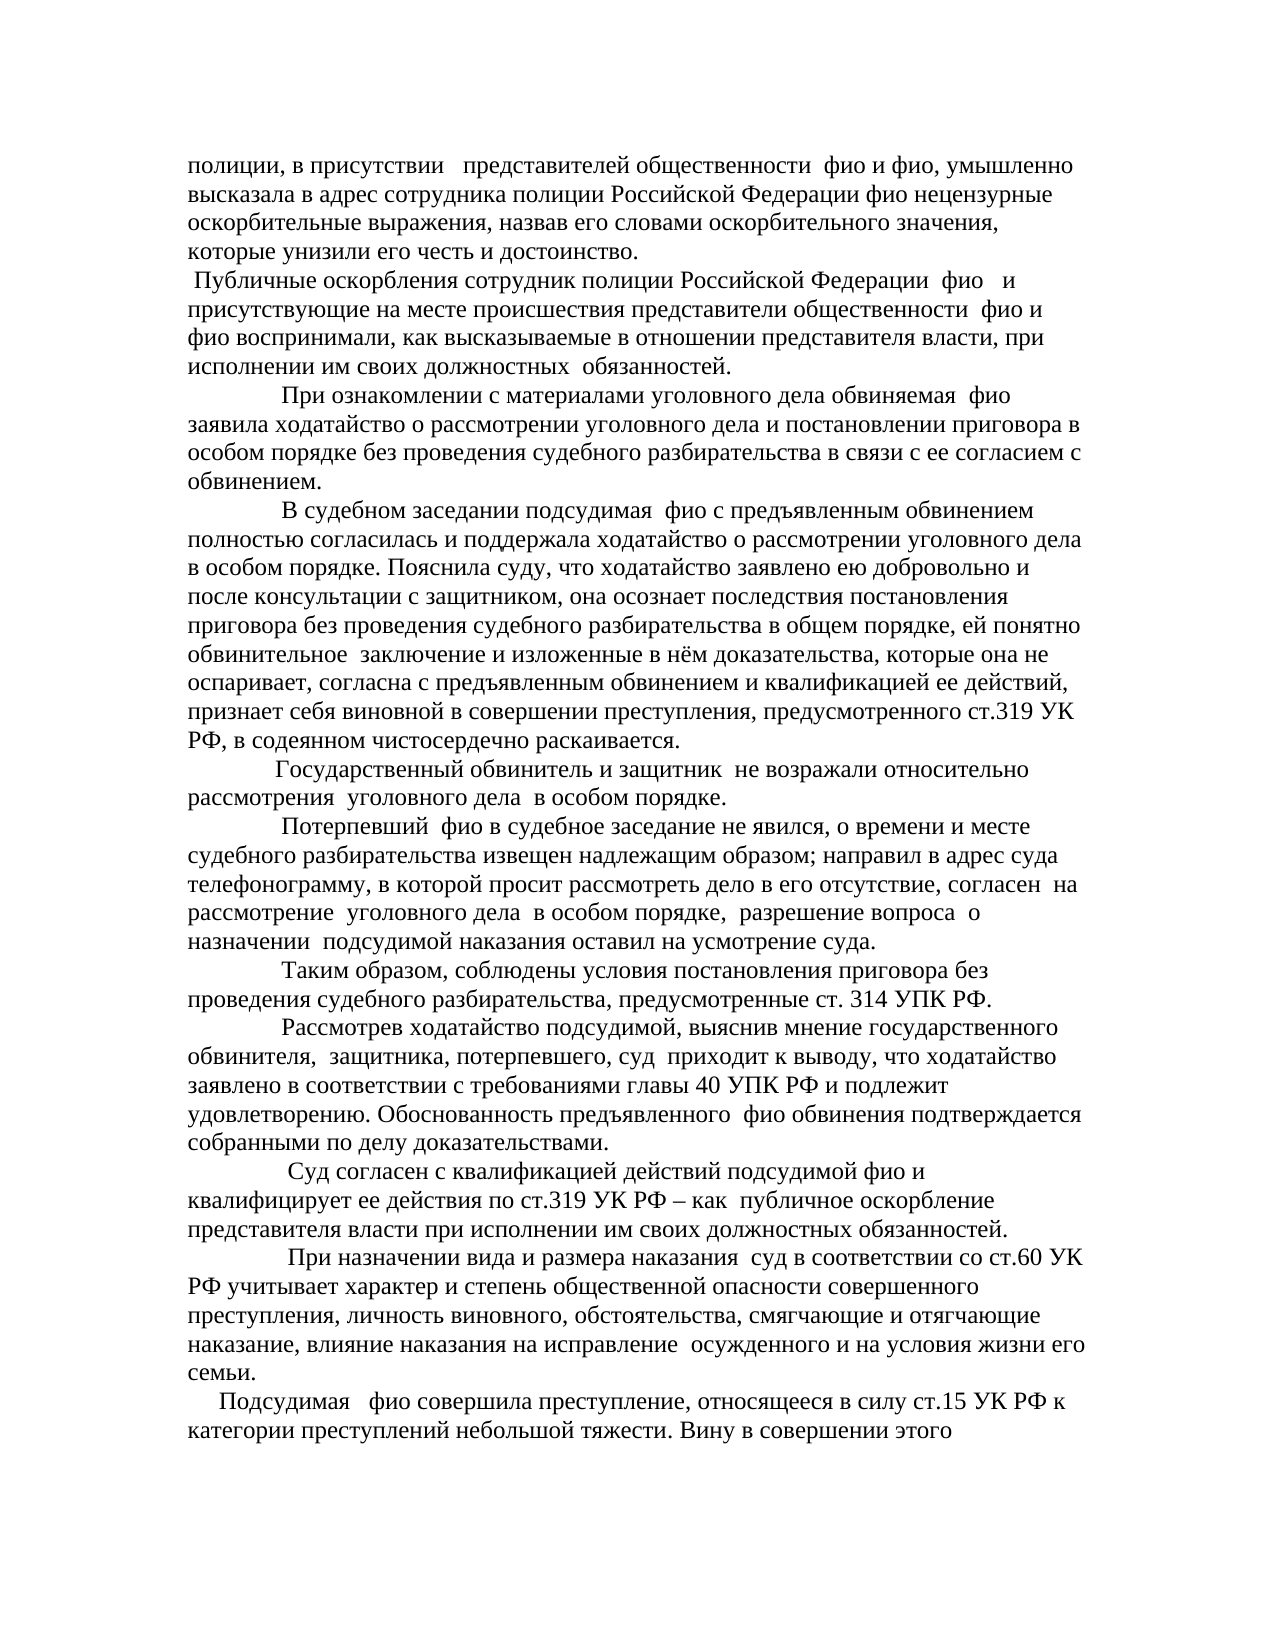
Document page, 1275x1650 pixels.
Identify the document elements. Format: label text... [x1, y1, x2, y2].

text В судебном заседании подсудимая фио с предъявленным обвинением полностью согласилась и поддержала ходатайство о рассмотрении уголовного дела в особом порядке. Пояснила суду, что ходатайство заявлено ею добровольно и после консультации с защитником, она осознает последствия постановления приговора без проведения судебного разбирательства в общем порядке, ей понятно обвинительное заключение и изложенные в нём доказательства, которые она не оспаривает, согласна с предъявленным обвинением и квалификацией ее действий, признает себя виновной в совершении преступления, предусмотренного ст.319 УК РФ, в содеянном чистосердечно раскаивается. [187, 495, 1087, 754]
text Потерпевший фио в судебное заседание не явился, о времени и месте судебного разбирательства извещен надлежащим образом; направил в адрес суда телефонограмму, в которой просит рассмотреть дело в его отсутствие, согласен на рассмотрение уголовного дела в особом порядке, разрешение вопроса о назначении подсудимой наказания оставил на усмотрение суда. [187, 811, 1087, 955]
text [187, 150, 1087, 265]
text Суд согласен с квалификацией действий подсудимой фио и квалифицирует ее действия по ст.319 УК РФ – как публичное оскорбление представителя власти при исполнении им своих должностных обязанностей. [187, 1156, 1087, 1242]
text Таким образом, соблюдены условия постановления приговора без проведения судебного разбирательства, предусмотренные ст. 314 УПК РФ. [187, 955, 1087, 1012]
text При ознакомлении с материалами уголовного дела обвиняемая фио заявила ходатайство о рассмотрении уголовного дела и постановлении приговора в особом порядке без проведения судебного разбирательства в связи с ее согласием с обвинением. [187, 380, 1087, 495]
text При назначении вида и размера наказания суд в соответствии со ст.60 УК РФ учитывает характер и степень общественной опасности совершенного преступления, личность виновного, обстоятельства, смягчающие и отягчающие наказание, влияние наказания на исправление осужденного и на условия жизни его семьи. [187, 1242, 1087, 1386]
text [187, 1386, 1087, 1444]
text Публичные оскорбления сотрудник полиции Российской Федерации фио и присутствующие на месте происшествия представители общественности фио и фио воспринимали, как высказываемые в отношении представителя власти, при исполнении им своих должностных обязанностей. [187, 265, 1087, 380]
text Государственный обвинитель и защитник не возражали относительно рассмотрения уголовного дела в особом порядке. [187, 754, 1087, 811]
text Рассмотрев ходатайство подсудимой, выяснив мнение государственного обвинителя, защитника, потерпевшего, суд приходит к выводу, что ходатайство заявлено в соответствии с требованиями главы 40 УПК РФ и подлежит удовлетворению. Обоснованность предъявленного фио обвинения подтверждается собранными по делу доказательствами. [187, 1012, 1087, 1156]
